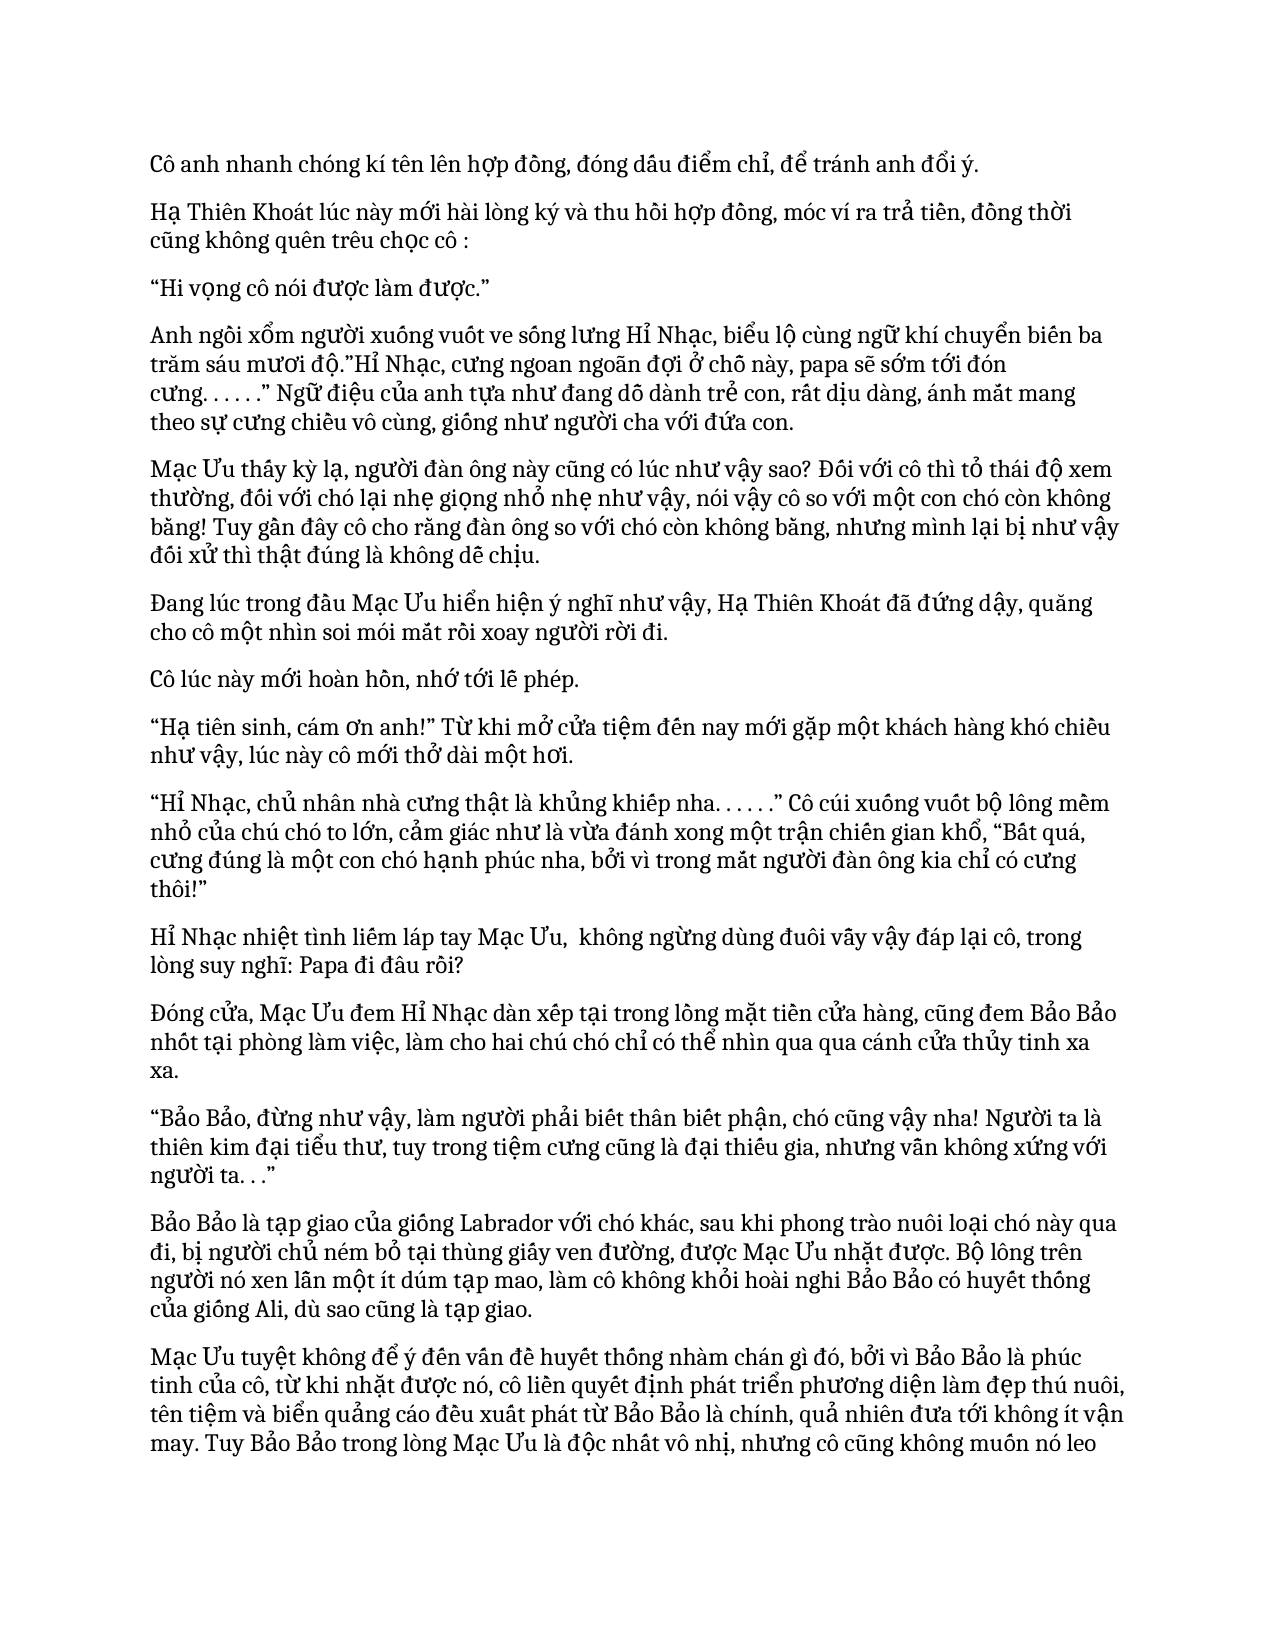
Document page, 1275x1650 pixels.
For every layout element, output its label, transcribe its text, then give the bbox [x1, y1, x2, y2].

text Đang lúc trong đầu Mạc Ưu hiển hiện ý nghĩ như vậy, Hạ Thiên Khoát đã đứng dậy, quăng cho cô một nhìn soi mói mắt rồi xoay người rời đi. [150, 589, 1125, 646]
text Hạ Thiên Khoát lúc này mới hài lòng ký và thu hồi hợp đồng, móc ví ra trả tiền, đồng thời cũng không quên trêu chọc cô : [150, 197, 1125, 255]
text Mạc Ưu thấy kỳ lạ, người đàn ông này cũng có lúc như vậy sao? Đối với cô thì tỏ thái độ xem thường, đối với chó lại nhẹ giọng nhỏ nhẹ như vậy, nói vậy cô so với một con chó còn không bằng! Tuy gần đây cô cho rằng đàn ông so với chó còn không bằng, nhưng mình lại bị như vậy đối xử thì thật đúng là không dễ chịu. [150, 455, 1125, 570]
text Cô anh nhanh chóng kí tên lên hợp đồng, đóng dấu điểm chỉ, để tránh anh đổi ý. [150, 150, 1125, 179]
text “Hỉ Nhạc, chủ nhân nhà cưng thật là khủng khiếp nha. . . . . .” Cô cúi xuống vuốt bộ lông mềm nhỏ của chú chó to lớn, cảm giác như là vừa đánh xong một trận chiến gian khổ, “Bất quá, cưng đúng là một con chó hạnh phúc nha, bởi vì trong mắt người đàn ông kia chỉ có cưng thôi!” [150, 789, 1125, 904]
text “Hi vọng cô nói được làm được.” [150, 274, 1125, 302]
text “Bảo Bảo, đừng như vậy, làm người phải biết thân biết phận, chó cũng vậy nha! Người ta là thiên kim đại tiểu thư, tuy trong tiệm cưng cũng là đại thiếu gia, nhưng vẫn không xứng với người ta. . .” [150, 1104, 1125, 1190]
text Bảo Bảo là tạp giao của giống Labrador với chó khác, sau khi phong trào nuôi loại chó này qua đi, bị người chủ ném bỏ tại thùng giấy ven đường, được Mạc Ưu nhặt được. Bộ lông trên người nó xen lẫn một ít dúm tạp mao, làm cô không khỏi hoài nghi Bảo Bảo có huyết thống của giống Ali, dù sao cũng là tạp giao. [150, 1209, 1125, 1324]
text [150, 1342, 1125, 1457]
text “Hạ tiên sinh, cám ơn anh!” Từ khi mở cửa tiệm đến nay mới gặp một khách hàng khó chiều như vậy, lúc này cô mới thở dài một hơi. [150, 712, 1125, 770]
text Cô lúc này mới hoàn hồn, nhớ tới lễ phép. [150, 665, 1125, 694]
text Đóng cửa, Mạc Ưu đem Hỉ Nhạc dàn xếp tại trong lồng mặt tiền cửa hàng, cũng đem Bảo Bảo nhốt tại phòng làm việc, làm cho hai chú chó chỉ có thể nhìn qua qua cánh cửa thủy tinh xa xa. [150, 999, 1125, 1085]
text Anh ngồi xổm người xuống vuốt ve sống lưng Hỉ Nhạc, biểu lộ cùng ngữ khí chuyển biến ba trăm sáu mươi độ.”Hỉ Nhạc, cưng ngoan ngoãn đợi ở chỗ này, papa sẽ sớm tới đón cưng. . . . . .” Ngữ điệu của anh tựa như đang dỗ dành trẻ con, rất dịu dàng, ánh mắt mang theo sự cưng chiều vô cùng, giống như người cha với đứa con. [150, 321, 1125, 436]
text Hỉ Nhạc nhiệt tình liếm láp tay Mạc Ưu, không ngừng dùng đuôi vẫy vậy đáp lại cô, trong lòng suy nghĩ: Papa đi đâu rồi? [150, 922, 1125, 980]
